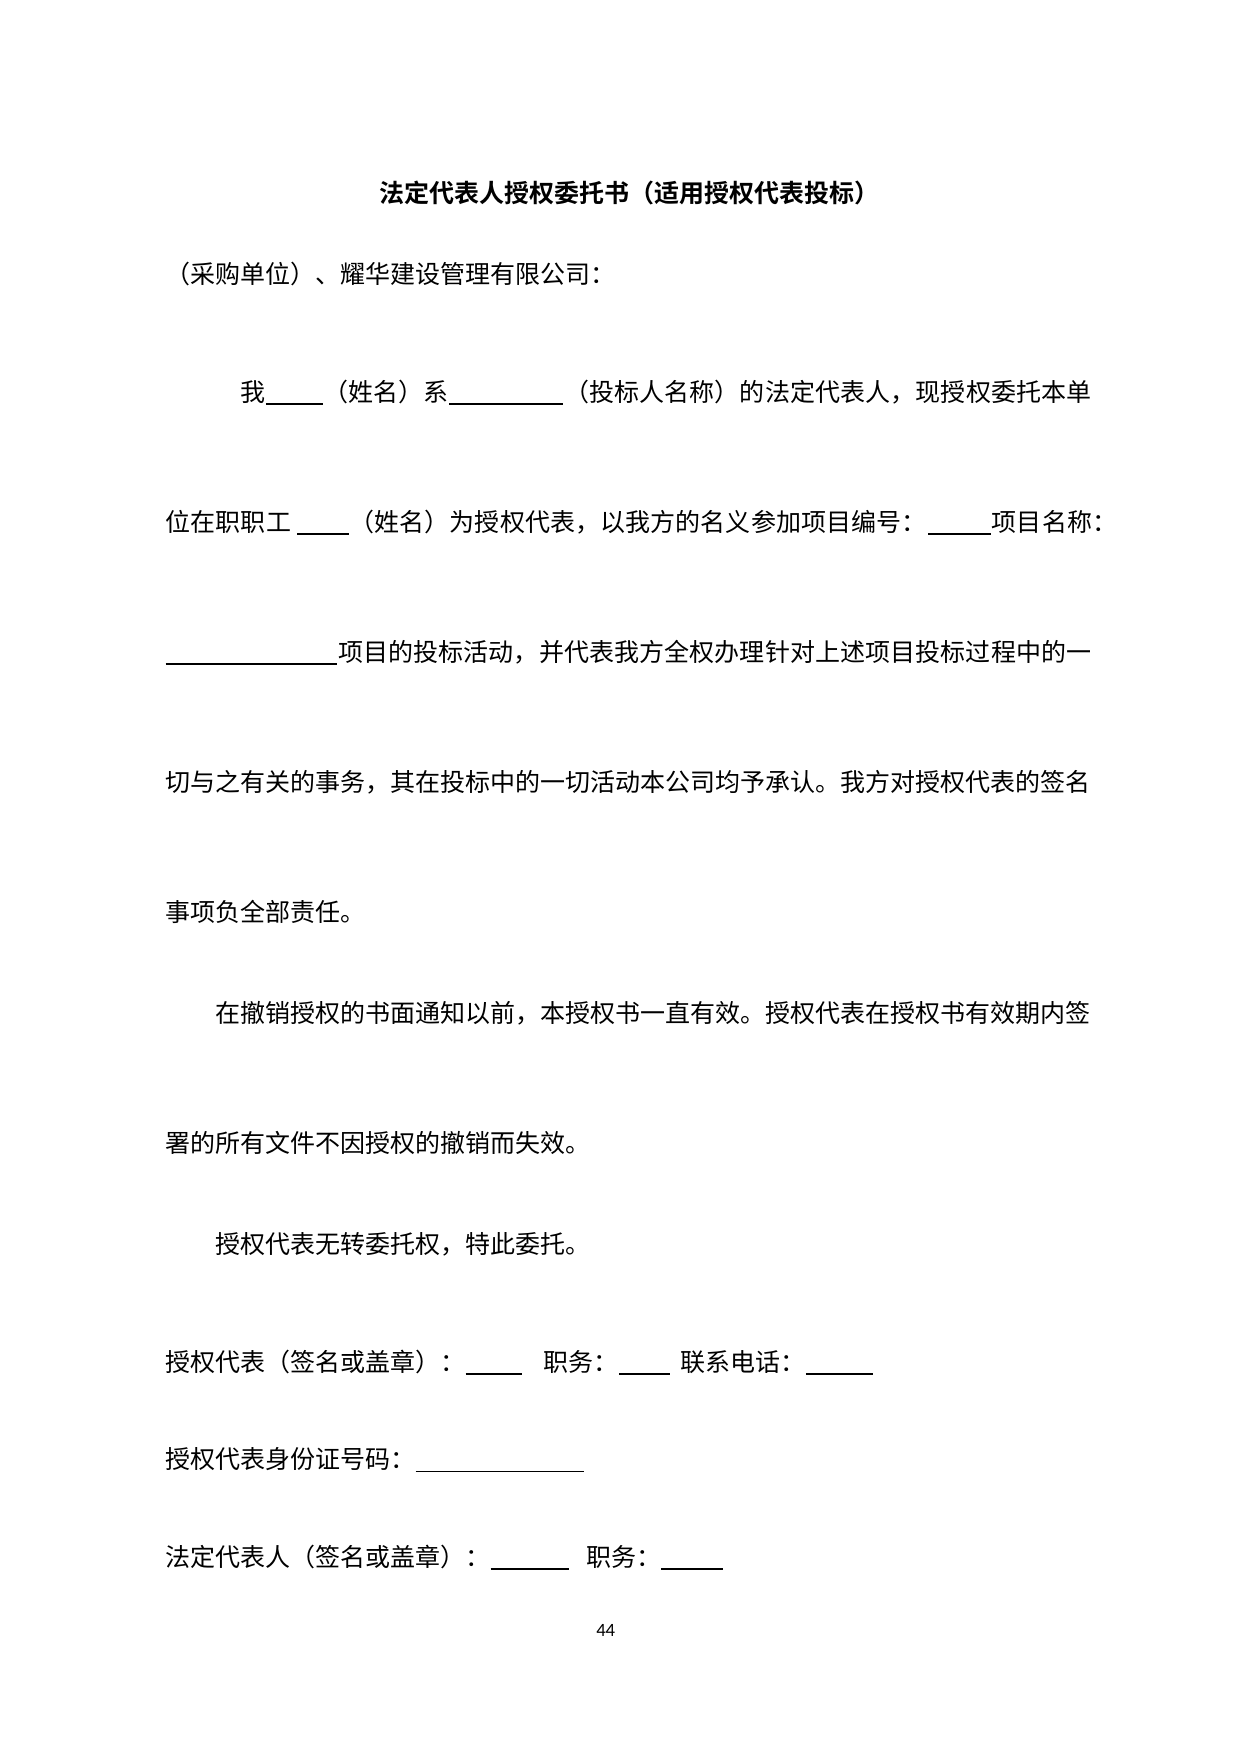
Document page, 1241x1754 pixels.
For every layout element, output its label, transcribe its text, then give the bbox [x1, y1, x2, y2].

text （采购单位）、耀华建设管理有限公司： [165, 240, 1092, 305]
text 我 （姓名）系 （投标人名称）的法定代表人，现授权委托本单位在职职工 （姓名）为授权代表，以我方的名义参加项目编号： 项目名称： 项目的投标活动，并代表我方全权办理针对上述项目投标过程中的一切与之有关的事务，其在投标中的一切活动本公司均予承认。我方对授权代表的签名事项负全部责任。 [165, 358, 1092, 943]
text 法定代表人（签名或盖章）： 职务： [165, 1523, 1092, 1588]
text 授权代表（签名或盖章）： 职务： 联系电话： [165, 1328, 1092, 1393]
text 授权代表无转委托权，特此委托。 [165, 1210, 1092, 1275]
text 授权代表身份证号码： [165, 1425, 1092, 1490]
text 法定代表人授权委托书（适用授权代表投标） [165, 159, 1092, 224]
text 在撤销授权的书面通知以前，本授权书一直有效。授权代表在授权书有效期内签署的所有文件不因授权的撤销而失效。 [165, 979, 1092, 1174]
